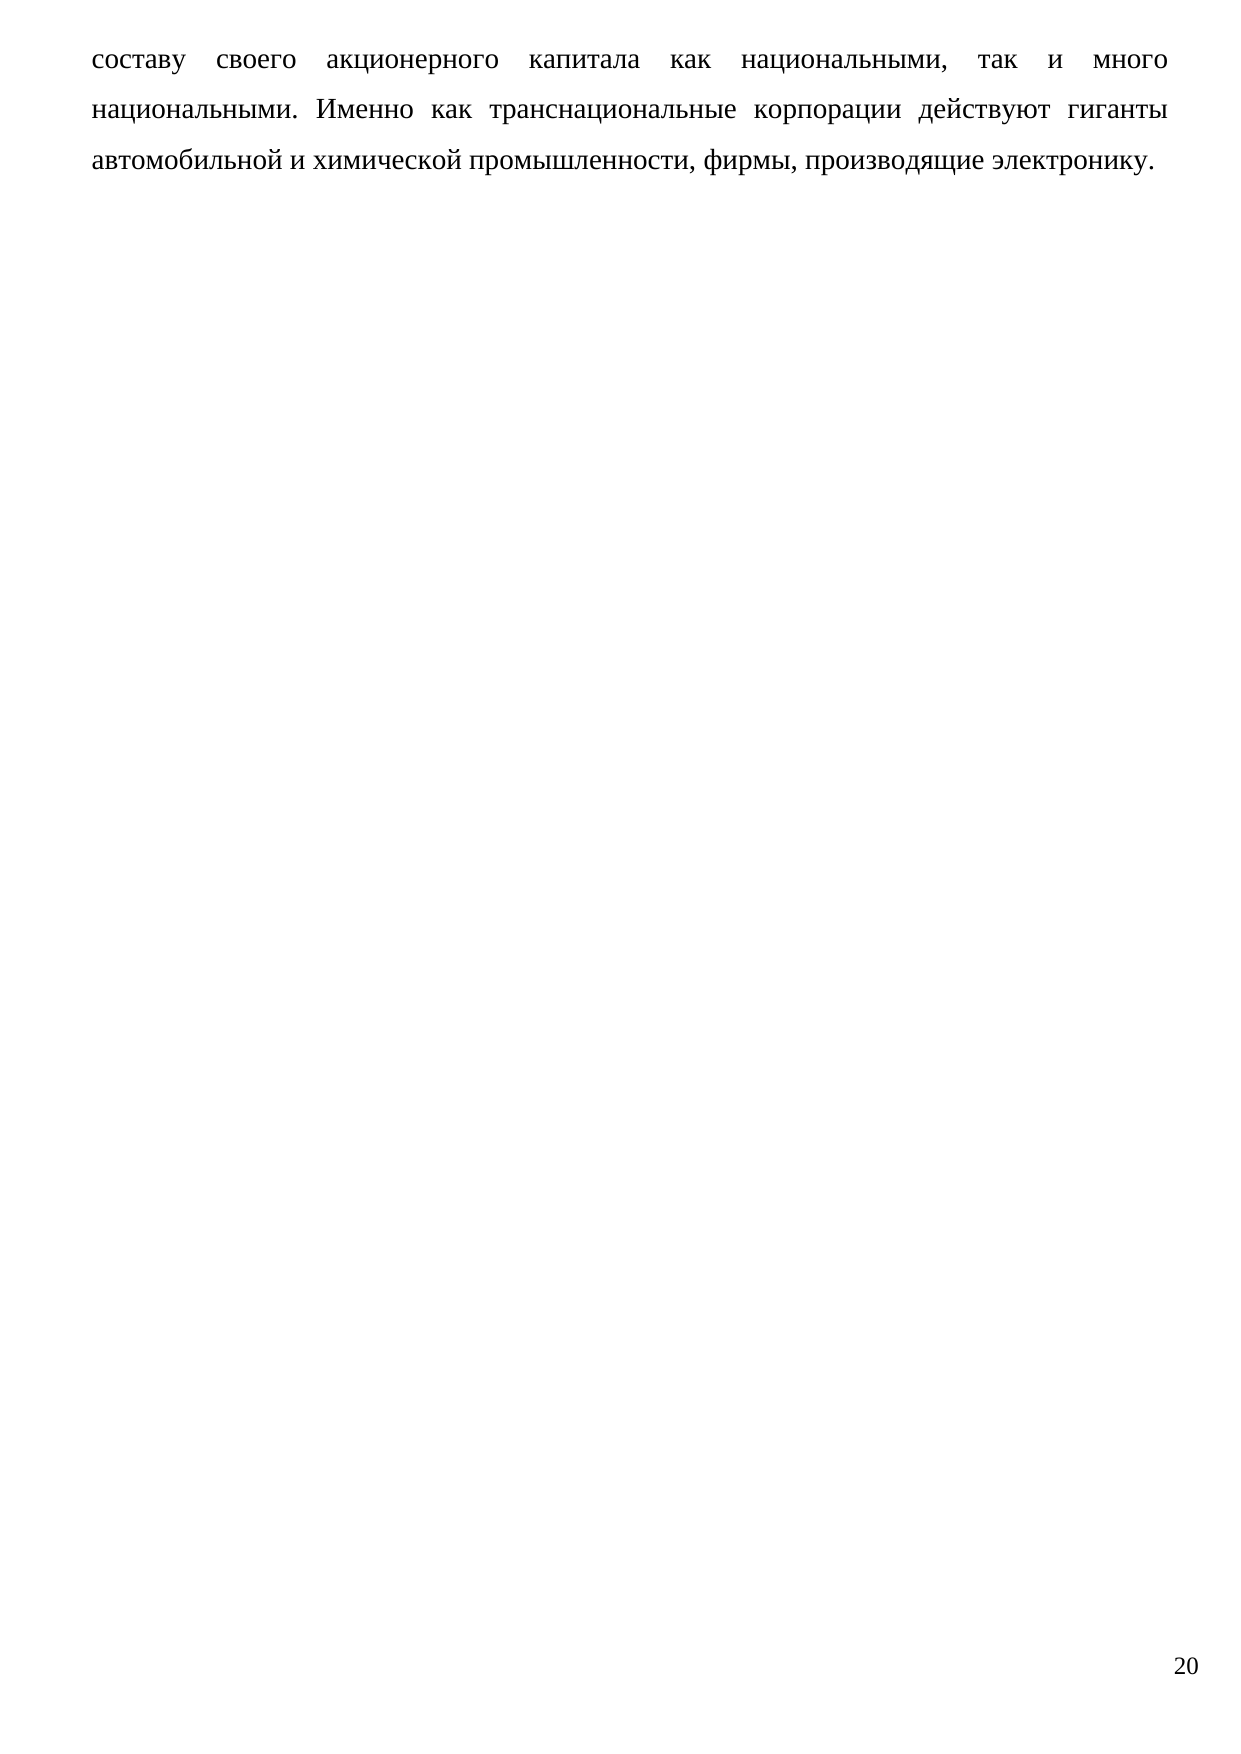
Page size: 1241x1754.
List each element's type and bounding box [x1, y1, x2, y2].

text [91, 41, 1169, 176]
